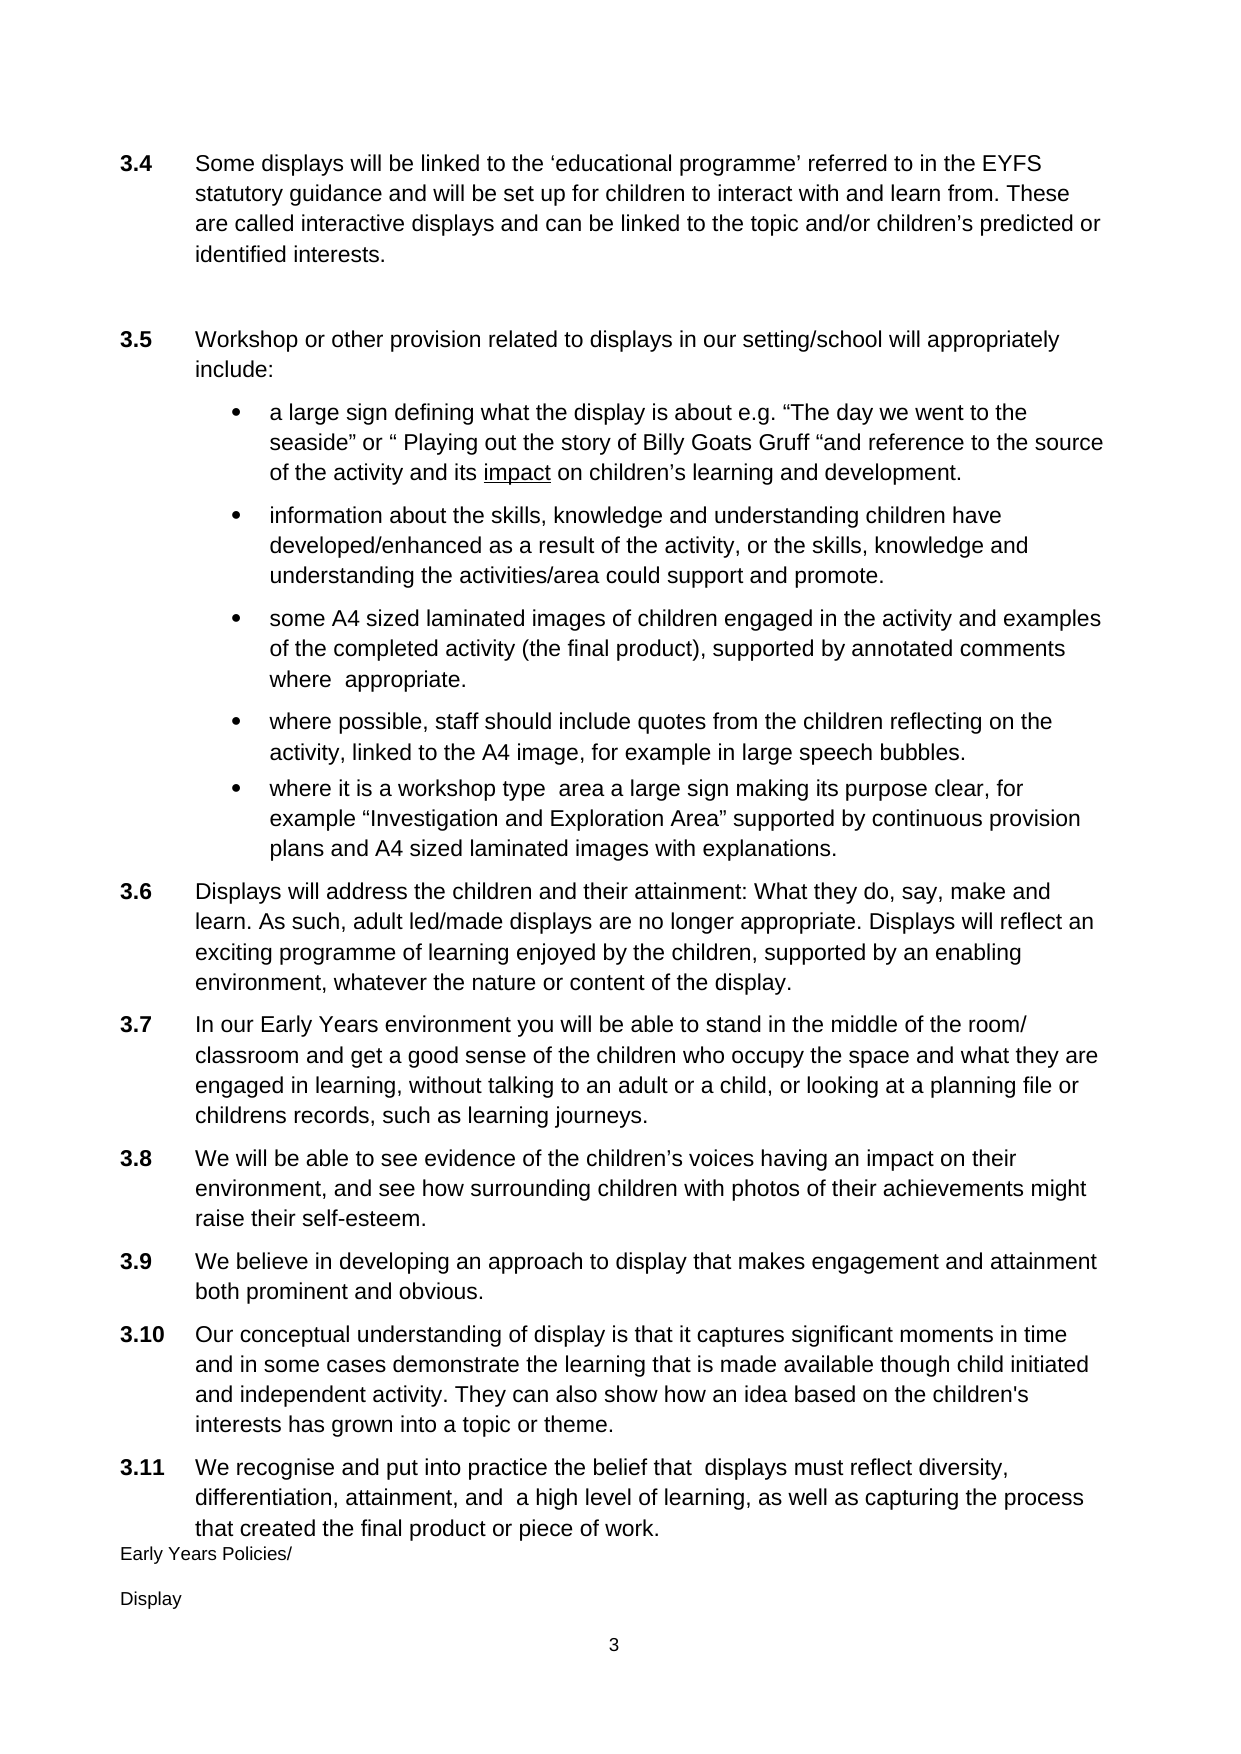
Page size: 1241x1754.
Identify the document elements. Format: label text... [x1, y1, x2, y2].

list some A4 sized laminated images of children engaged in the activity and examples of the completed activity (the final product), supported by annotated comments where appropriate. [232, 605, 1107, 692]
text 3.8 We will be able to see evidence of the children’s voices having an impact on their environment, and see how surrounding children with photos of their achievements might raise their self-esteem. [120, 1145, 1107, 1232]
text 3.4 Some displays will be linked to the ‘educational programme’ referred to in the EYFS statutory guidance and will be set up for children to interact with and learn from. These are called interactive displays and can be linked to the topic and/or children’s predicted or identified interests. [120, 150, 1107, 267]
list where possible, staff should include quotes from the children reflecting on the activity, linked to the A4 image, for example in large speech bubbles. [232, 708, 1107, 765]
text 3.9 We believe in developing an approach to display that makes engagement and attainment both prominent and obvious. [120, 1248, 1107, 1304]
text 3.7 In our Early Years environment you will be able to stand in the middle of the room/ classroom and get a good sense of the children who occupy the space and what they are engaged in learning, without talking to an adult or a child, or looking at a planning file or childrens records, such as learning journeys. [120, 1011, 1107, 1128]
text 3.5 Workshop or other provision related to displays in our setting/school will appropriately include: [120, 326, 1107, 383]
text 3.11 We recognise and put into practice the belief that displays must reflect diversity, differentiation, attainment, and a high level of learning, as well as capturing the process that created the final product or piece of work. [120, 1454, 1107, 1541]
text 3.6 Displays will address the children and their attainment: What they do, say, make and learn. As such, adult led/made displays are no longer appropriate. Displays will reflect an exciting programme of learning enjoyed by the children, supported by an enabling environment, whatever the nature or content of the display. [120, 878, 1107, 995]
list where it is a workshop type area a large sign making its purpose clear, for example “Investigation and Exploration Area” supported by continuous provision plans and A4 sized laminated images with explanations. [232, 775, 1107, 862]
text 3.10 Our conceptual understanding of display is that it captures significant moments in time and in some cases demonstrate the learning that is made available though child initiated and independent activity. They can also show how an idea based on the children's interests has grown into a topic or theme. [120, 1321, 1107, 1438]
list information about the skills, knowledge and understanding children have developed/enhanced as a result of the activity, or the skills, knowledge and understanding the activities/area could support and promote. [232, 502, 1107, 589]
list a large sign defining what the display is about e.g. “The day we went to the seaside” or “ Playing out the story of Billy Goats Gruff “and reference to the source of the activity and its impact on children’s learning and development. [232, 399, 1107, 486]
